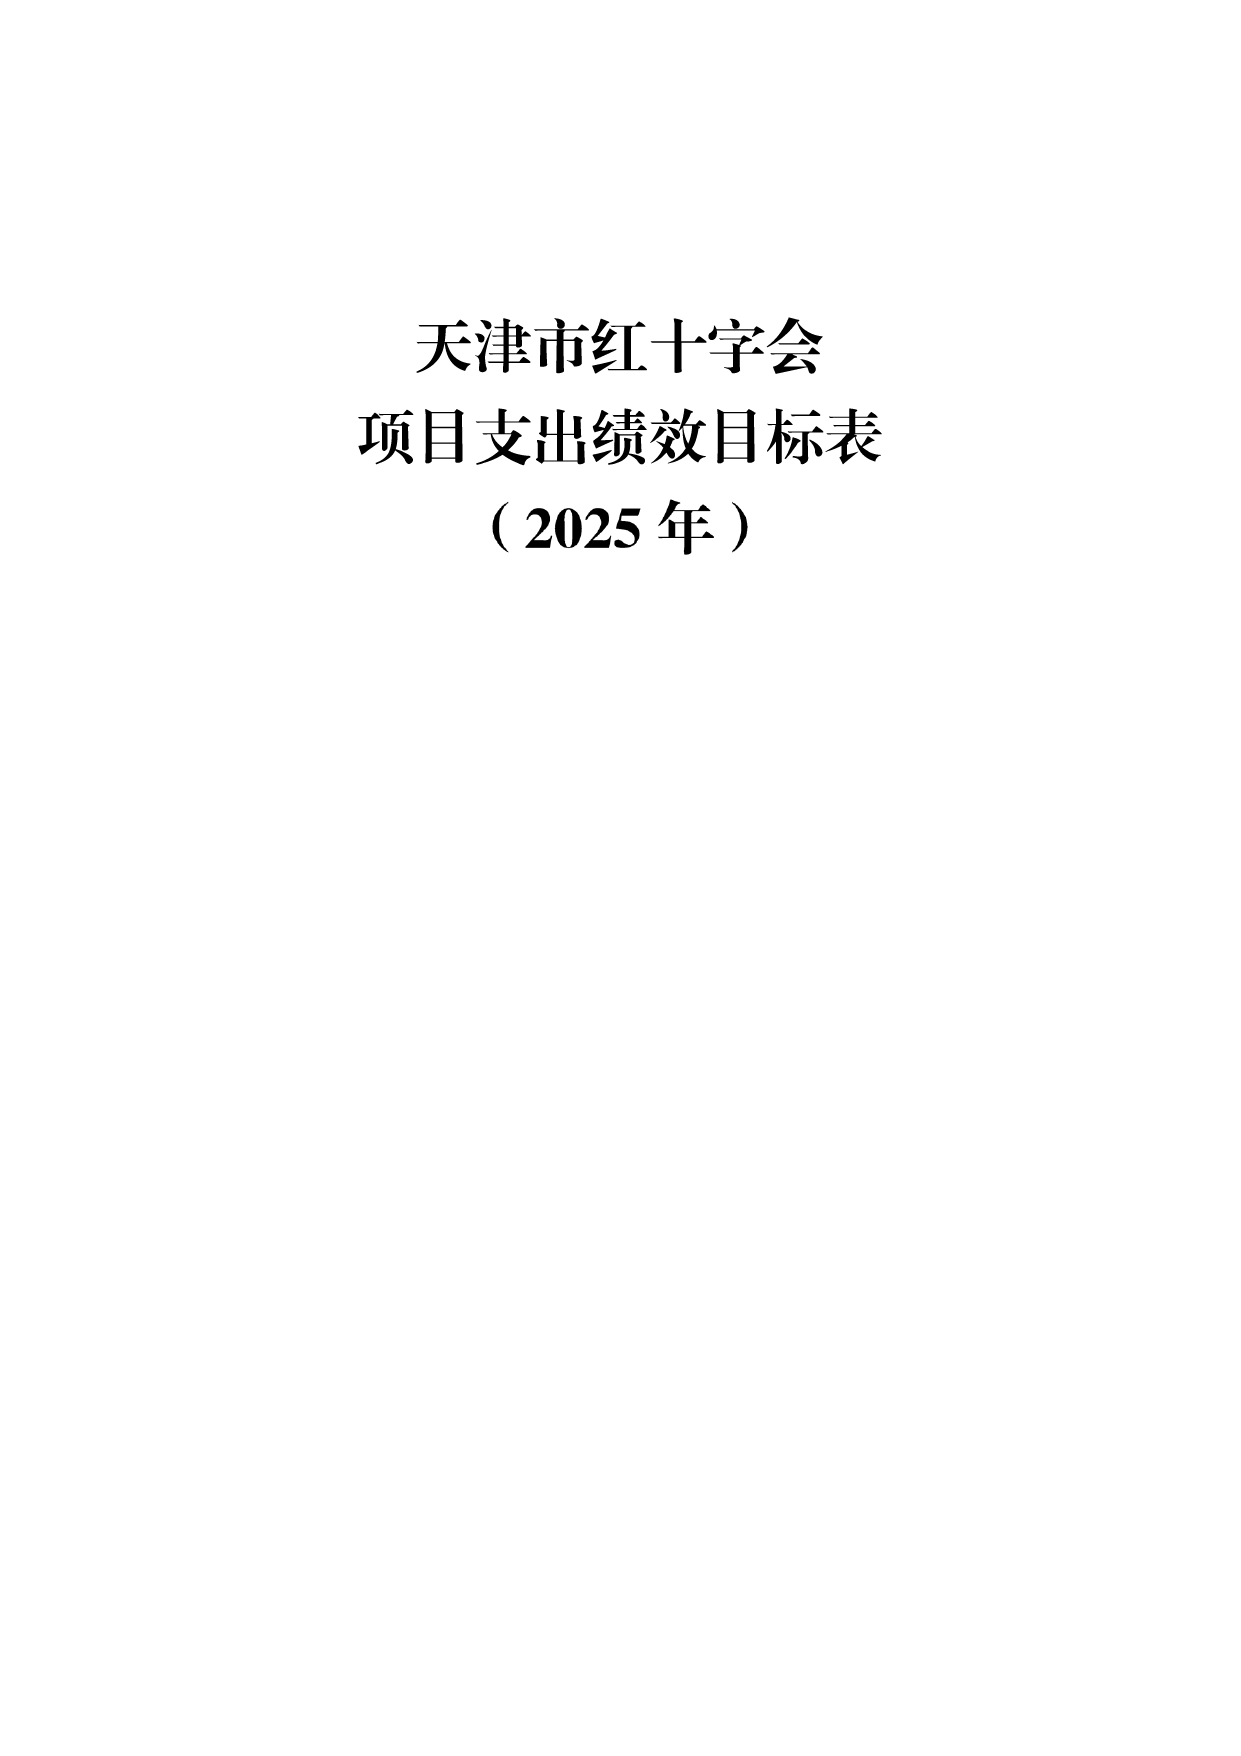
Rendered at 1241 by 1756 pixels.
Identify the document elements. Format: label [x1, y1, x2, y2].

picture [466, 495, 832, 565]
picture [357, 404, 941, 475]
picture [415, 314, 883, 384]
